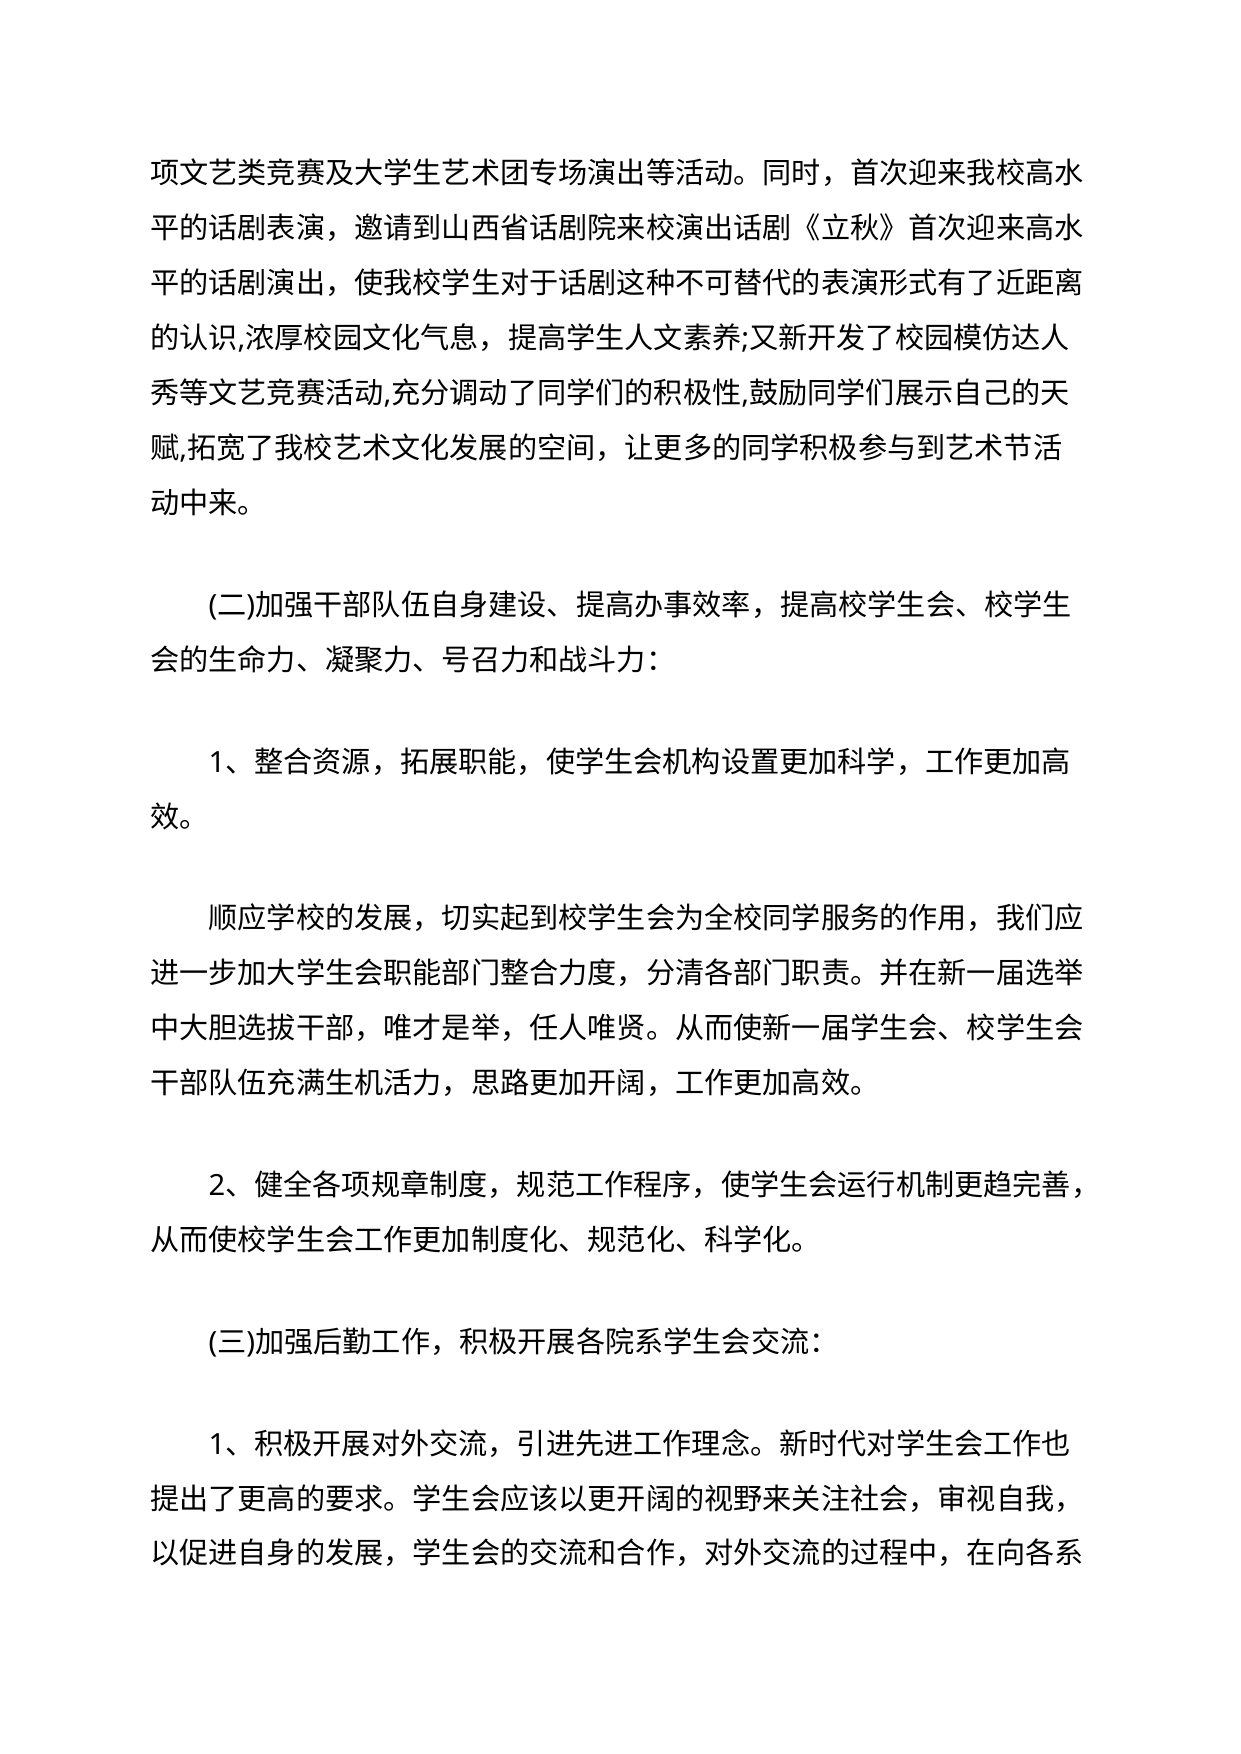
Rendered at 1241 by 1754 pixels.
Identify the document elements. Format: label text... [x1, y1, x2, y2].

text (二)加强干部队伍自身建设、提高办事效率，提高校学生会、校学生会的生命力、凝聚力、号召力和战斗力： [150, 581, 1090, 679]
text 1、整合资源，拓展职能，使学生会机构设置更加科学，工作更加高效。 [150, 738, 1090, 836]
text (三)加强后勤工作，积极开展各院系学生会交流： [150, 1318, 1090, 1361]
text 顺应学校的发展，切实起到校学生会为全校同学服务的作用，我们应进一步加大学生会职能部门整合力度，分清各部门职责。并在新一届选举中大胆选拔干部，唯才是举，任人唯贤。从而使新一届学生会、校学生会干部队伍充满生机活力，思路更加开阔，工作更加高效。 [150, 895, 1090, 1102]
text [150, 150, 1090, 522]
text 2、健全各项规章制度，规范工作程序，使学生会运行机制更趋完善，从而使校学生会工作更加制度化、规范化、科学化。 [150, 1161, 1090, 1259]
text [150, 1420, 1090, 1572]
